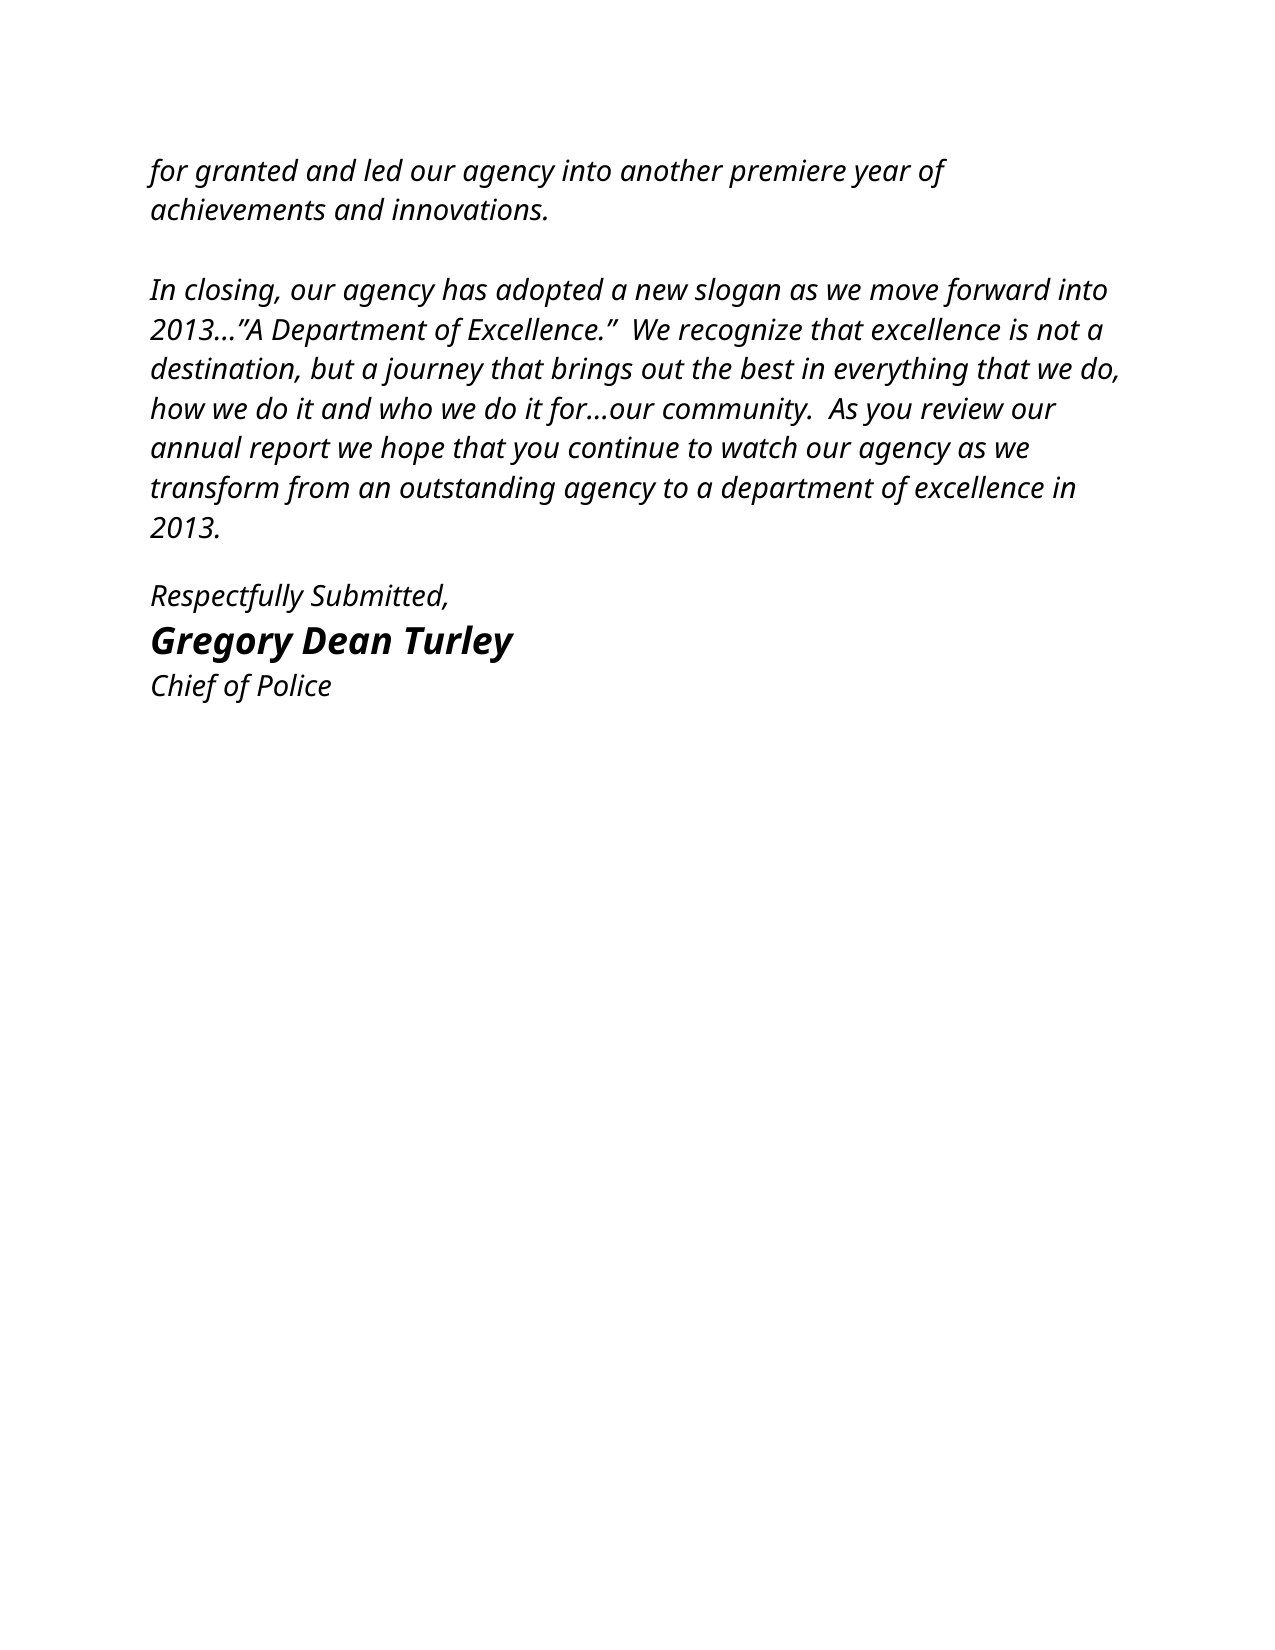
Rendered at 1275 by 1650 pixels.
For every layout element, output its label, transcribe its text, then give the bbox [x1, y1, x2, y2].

text Chief of Police [150, 666, 1125, 705]
text Respectfully Submitted, [150, 575, 1125, 614]
text In closing, our agency has adopted a new slogan as we move forward into 2013…”A Department of Excellence.” We recognize that excellence is not a destination, but a journey that brings out the best in everything that we do, how we do it and who we do it for…our community. As you review our annual report we hope that you continue to watch our agency as we transform from an outstanding agency to a department of excellence in 2013. [150, 269, 1125, 547]
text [150, 150, 1125, 229]
text Gregory Dean Turley [150, 614, 1125, 666]
